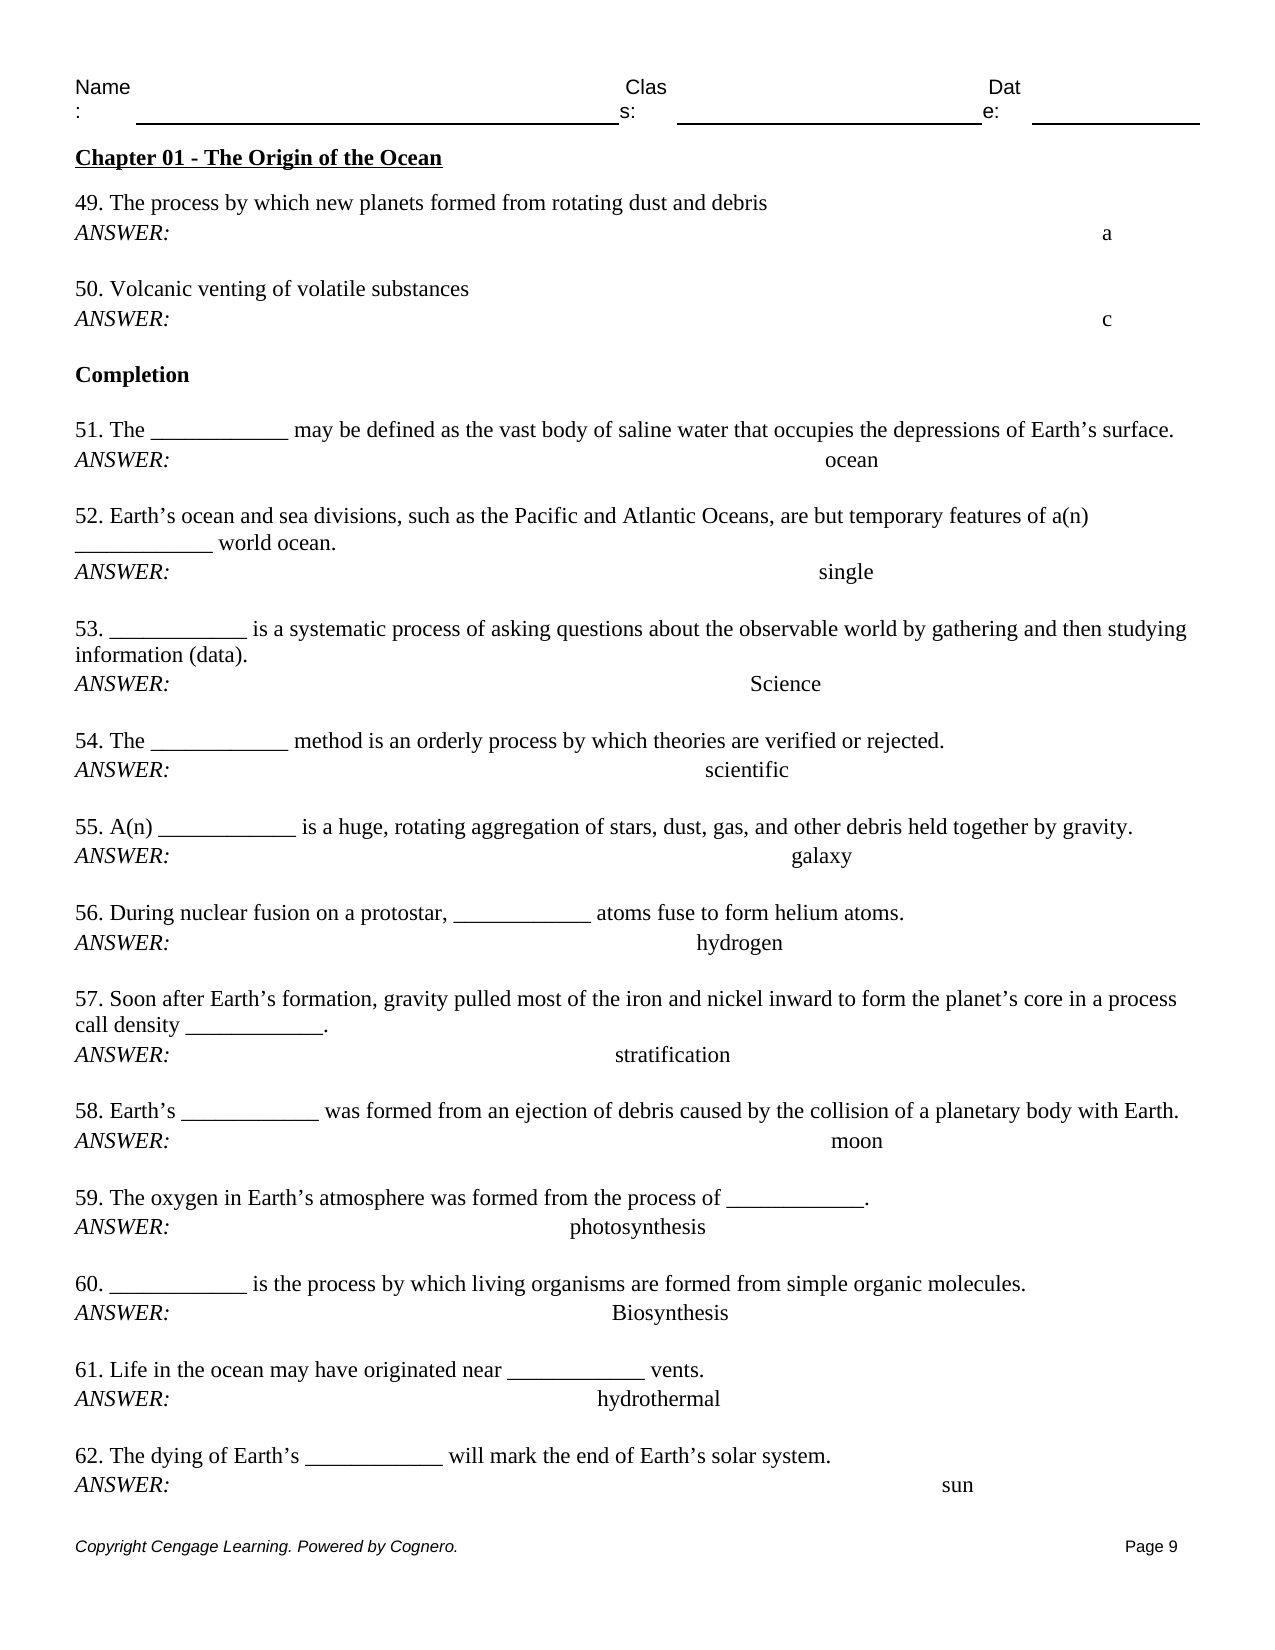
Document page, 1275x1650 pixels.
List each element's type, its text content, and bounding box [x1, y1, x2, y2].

table_header 55. A(n) ____________ is a huge, rotating aggregation of stars, dust, gas, and other debris held together by gravity.​ [75, 813, 1200, 872]
table_header 56. During nuclear fusion on a protostar, ____________ atoms fuse to form helium atoms.​ [75, 899, 1200, 958]
table_header 58. Earth’s ____________ was formed from an ejection of debris caused by the collision of a planetary body with Earth.​ [75, 1098, 1200, 1157]
table_header 51. The ____________ may be defined as the vast body of saline water that occupies the depressions of Earth’s surface.​ [75, 416, 1200, 475]
table_header 49. ​The process by which new planets formed from rotating dust and debris [75, 189, 1200, 248]
table_header 50. ​Volcanic venting of volatile substances [75, 275, 1200, 334]
table_header 61. Life in the ocean may have originated near ____________ vents.​ [75, 1356, 1200, 1415]
table_header 54. The ____________ method is an orderly process by which theories are verified or rejected.​ [75, 727, 1200, 786]
table_header Completion [75, 361, 1200, 388]
table_header 57. Soon after Earth’s formation, gravity pulled most of the iron and nickel inward to form the planet’s core in a process call density ____________.​ [75, 985, 1200, 1071]
table_header 52. ​Earth’s ocean and sea divisions, such as the Pacific and Atlantic Oceans, are but temporary features of a(n) ____________ world ocean. [75, 502, 1200, 588]
table_header 59. ​The oxygen in Earth’s atmosphere was formed from the process of ____________. [75, 1184, 1200, 1243]
table_header 60. ____________ is the process by which living organisms are formed from simple organic molecules.​ [75, 1270, 1200, 1329]
table_header 53. ____________ is a systematic process of asking questions about the observable world by gathering and then studying information (data).​ [75, 615, 1200, 700]
table_header 62. The dying of Earth’s ____________ will mark the end of Earth’s solar system.​ [75, 1442, 1200, 1501]
